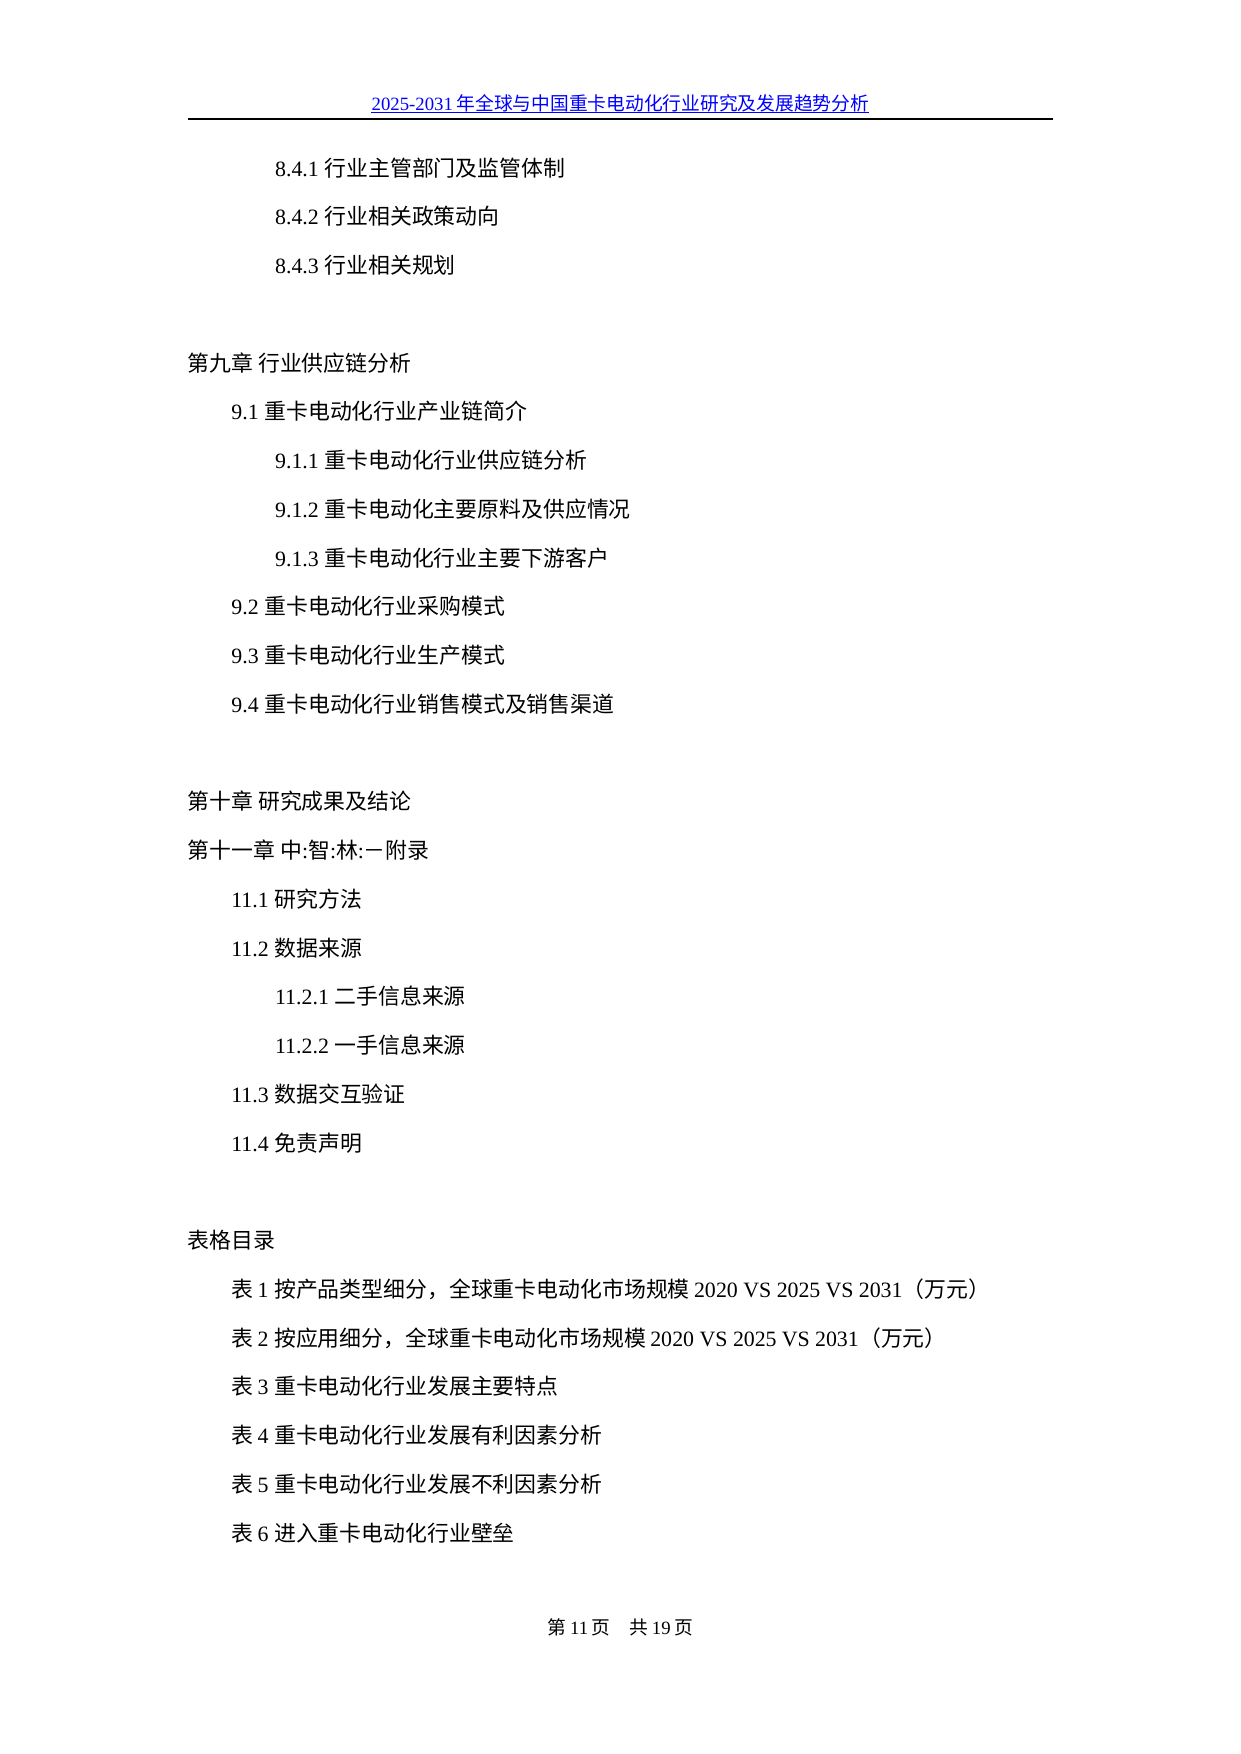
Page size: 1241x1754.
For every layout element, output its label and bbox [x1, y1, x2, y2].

text [187, 150, 1053, 1548]
